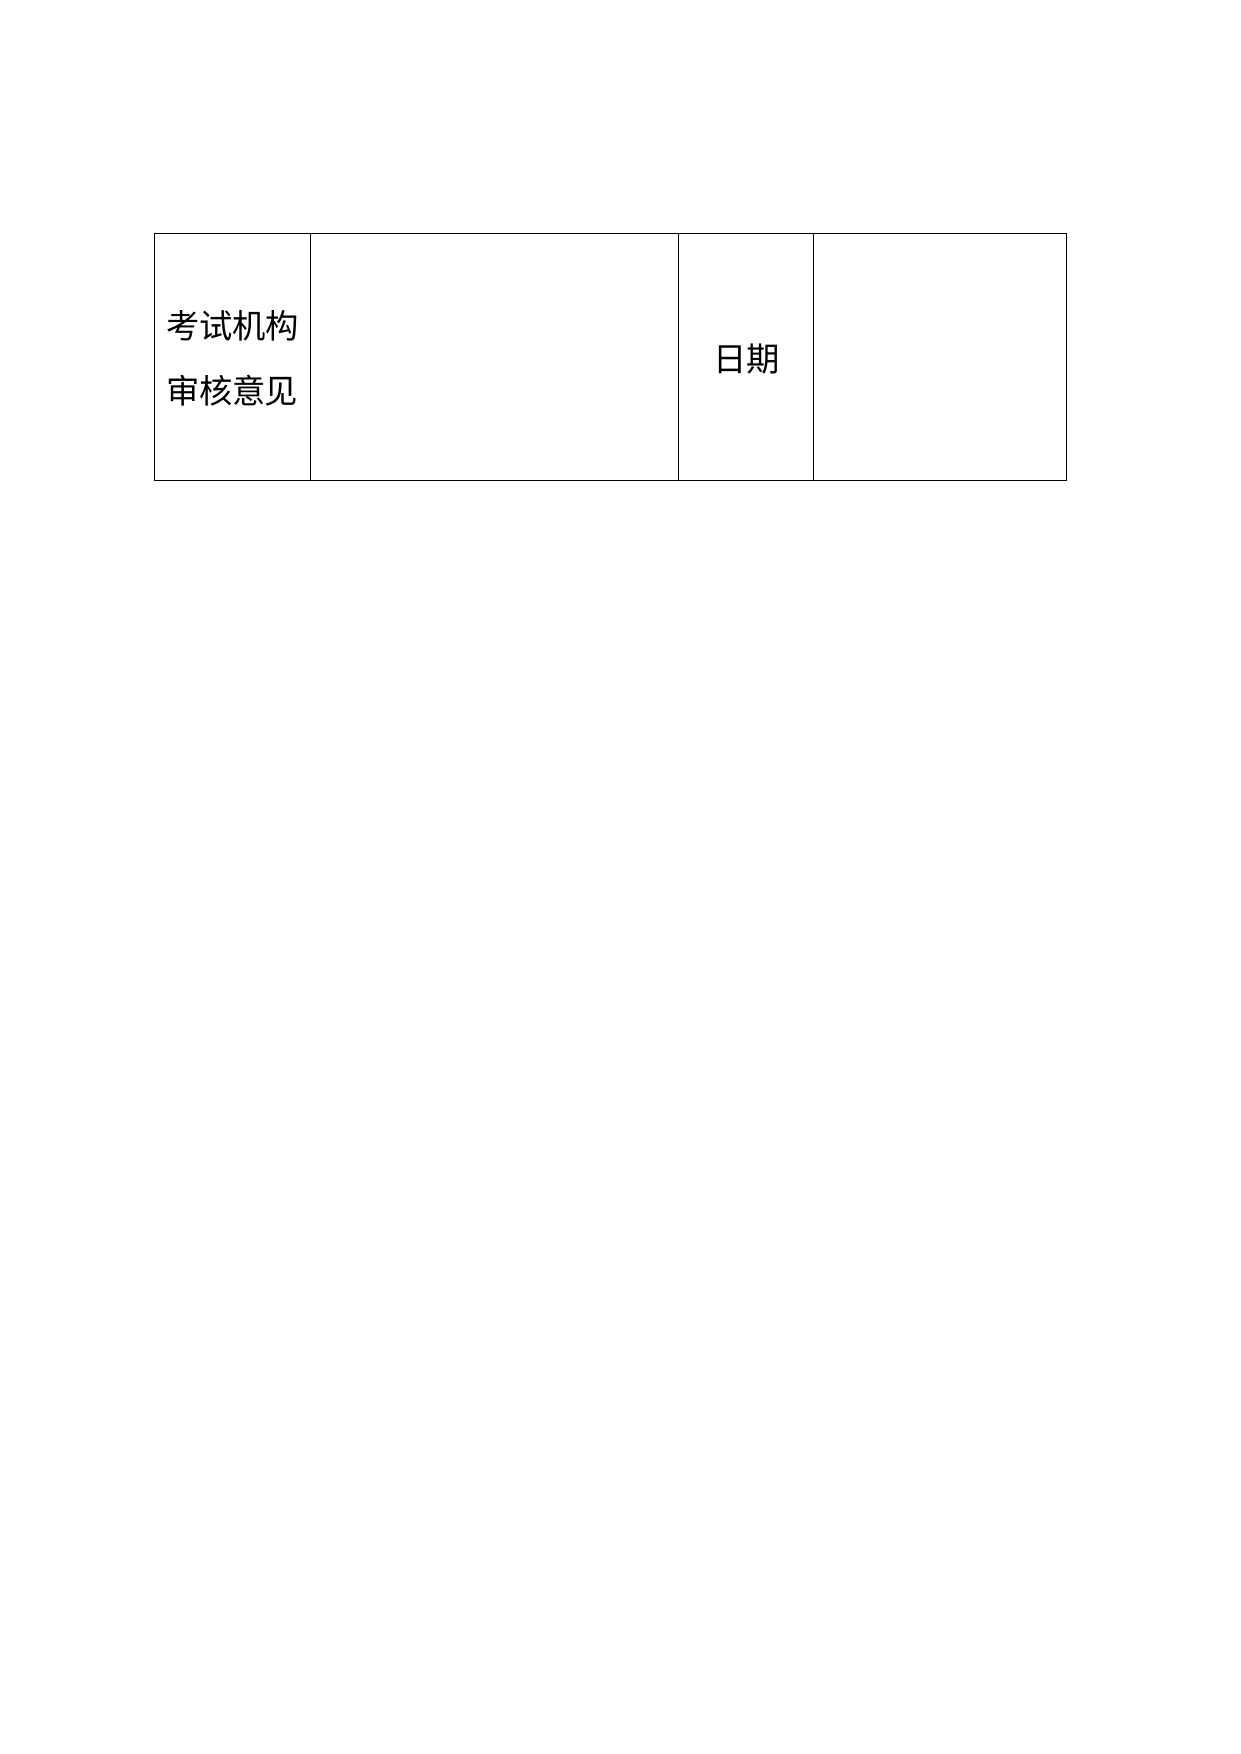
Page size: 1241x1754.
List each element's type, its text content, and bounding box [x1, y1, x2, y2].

table_cell 日期 [679, 234, 813, 480]
table_cell [814, 234, 1066, 480]
table_cell 考试机构审核意见 [155, 234, 310, 480]
table_cell [311, 234, 678, 480]
